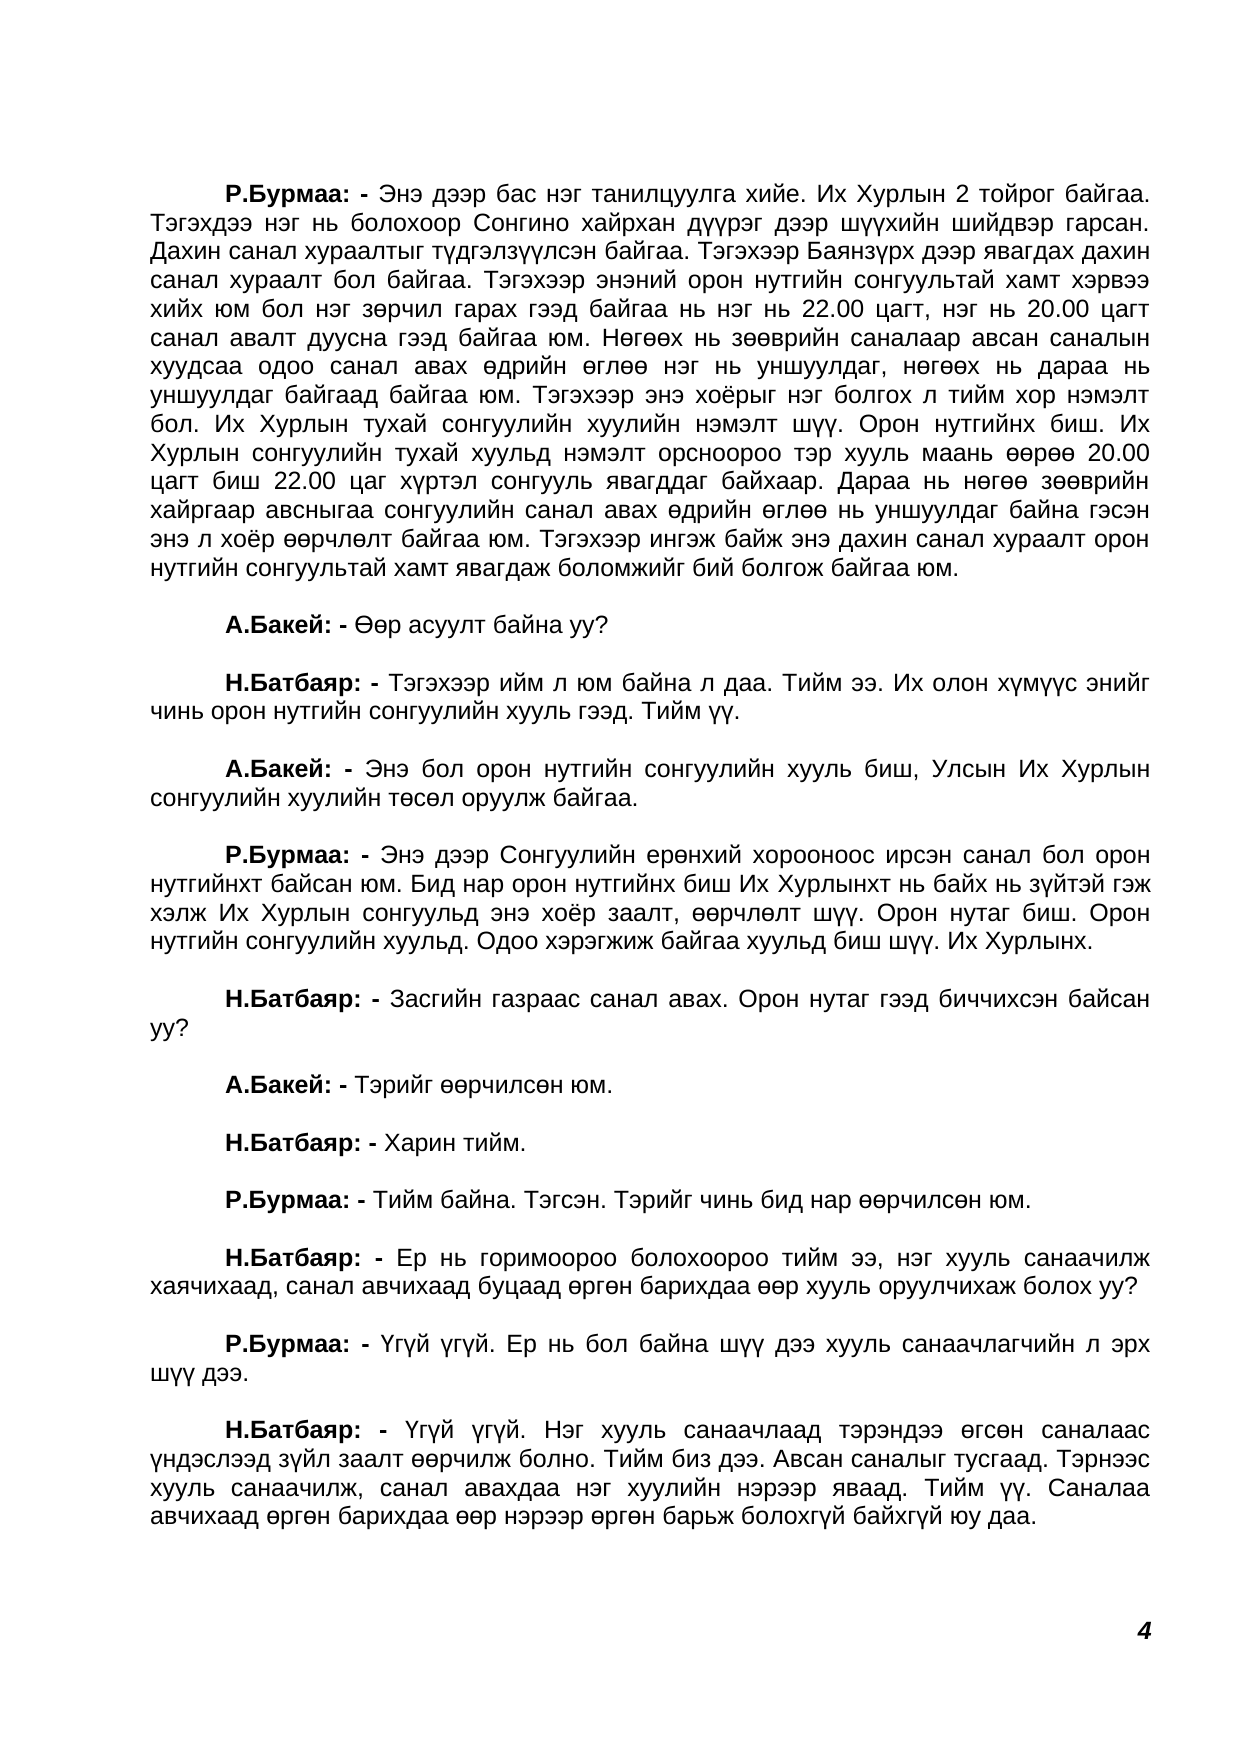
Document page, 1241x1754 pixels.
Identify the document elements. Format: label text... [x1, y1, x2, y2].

text Н.Батбаяр: - Үгүй үгүй. Нэг хууль санаачлаад тэрэндээ өгсөн саналаас үндэслээд зүйл заалт өөрчилж болно. Тийм биз дээ. Авсан саналыг тусгаад. Тэрнээс хууль санаачилж, санал авахдаа нэг хуулийн нэрээр яваад. Тийм үү. Саналаа авчихаад өргөн барихдаа өөр нэрээр өргөн барьж болохгүй байхгүй юу даа. [150, 1415, 1151, 1530]
text Р.Бурмаа: - Тийм байна. Тэгсэн. Тэрийг чинь бид нар өөрчилсөн юм. [150, 1185, 1151, 1214]
text Н.Батбаяр: - Тэгэхээр ийм л юм байна л даа. Тийм ээ. Их олон хүмүүс энийг чинь орон нутгийн сонгуулийн хууль гээд. Тийм үү. [150, 667, 1151, 725]
text Н.Батбаяр: - Харин тийм. [150, 1127, 1151, 1156]
text А.Бакей: - Тэрийг өөрчилсөн юм. [150, 1070, 1151, 1099]
text Р.Бурмаа: - Үгүй үгүй. Ер нь бол байна шүү дээ хууль санаачлагчийн л эрх шүү дээ. [150, 1329, 1151, 1386]
text А.Бакей: - Энэ бол орон нутгийн сонгуулийн хууль биш, Улсын Их Хурлын сонгуулийн хуулийн төсөл оруулж байгаа. [150, 754, 1151, 811]
text Н.Батбаяр: - Ер нь горимоороо болохоороо тийм ээ, нэг хууль санаачилж хаячихаад, санал авчихаад буцаад өргөн барихдаа өөр хууль оруулчихаж болох уу? [150, 1242, 1151, 1300]
text А.Бакей: - Өөр асуулт байна уу? [150, 610, 1151, 639]
text Р.Бурмаа: - Энэ дээр бас нэг танилцуулга хийе. Их Хурлын 2 тойрог байгаа. Тэгэхдээ нэг нь болохоор Сонгино хайрхан дүүрэг дээр шүүхийн шийдвэр гарсан. Дахин санал хураалтыг түдгэлзүүлсэн байгаа. Тэгэхээр Баянзүрх дээр явагдах дахин санал хураалт бол байгаа. Тэгэхээр энэний орон нутгийн сонгуультай хамт хэрвээ хийх юм бол нэг зөрчил гарах гээд байгаа нь нэг нь 22.00 цагт, нэг нь 20.00 цагт санал авалт дуусна гээд байгаа юм. Нөгөөх нь зөөврийн саналаар авсан саналын хуудсаа одоо санал авах өдрийн өглөө нэг нь уншуулдаг, нөгөөх нь дараа нь уншуулдаг байгаад байгаа юм. Тэгэхээр энэ хоёрыг нэг болгох л тийм хор нэмэлт бол. Их Хурлын тухай сонгуулийн хуулийн нэмэлт шүү. Орон нутгийнх биш. Их Хурлын сонгуулийн тухай хуульд нэмэлт орсноороо тэр хууль маань өөрөө 20.00 цагт биш 22.00 цаг хүртэл сонгууль явагддаг байхаар. Дараа нь нөгөө зөөврийн хайргаар авсныгаа сонгуулийн санал авах өдрийн өглөө нь уншуулдаг байна гэсэн энэ л хоёр өөрчлөлт байгаа юм. Тэгэхээр ингэж байж энэ дахин санал хураалт орон нутгийн сонгуультай хамт явагдаж боломжийг бий болгож байгаа юм. [150, 179, 1151, 581]
text Р.Бурмаа: - Энэ дээр Сонгуулийн ерөнхий хорооноос ирсэн санал бол орон нутгийнхт байсан юм. Бид нар орон нутгийнх биш Их Хурлынхт нь байх нь зүйтэй гэж хэлж Их Хурлын сонгуульд энэ хоёр заалт, өөрчлөлт шүү. Орон нутаг биш. Орон нутгийн сонгуулийн хуульд. Одоо хэрэгжиж байгаа хуульд биш шүү. Их Хурлынх. [150, 840, 1151, 955]
text Н.Батбаяр: - Засгийн газраас санал авах. Орон нутаг гээд биччихсэн байсан уу? [150, 984, 1151, 1041]
